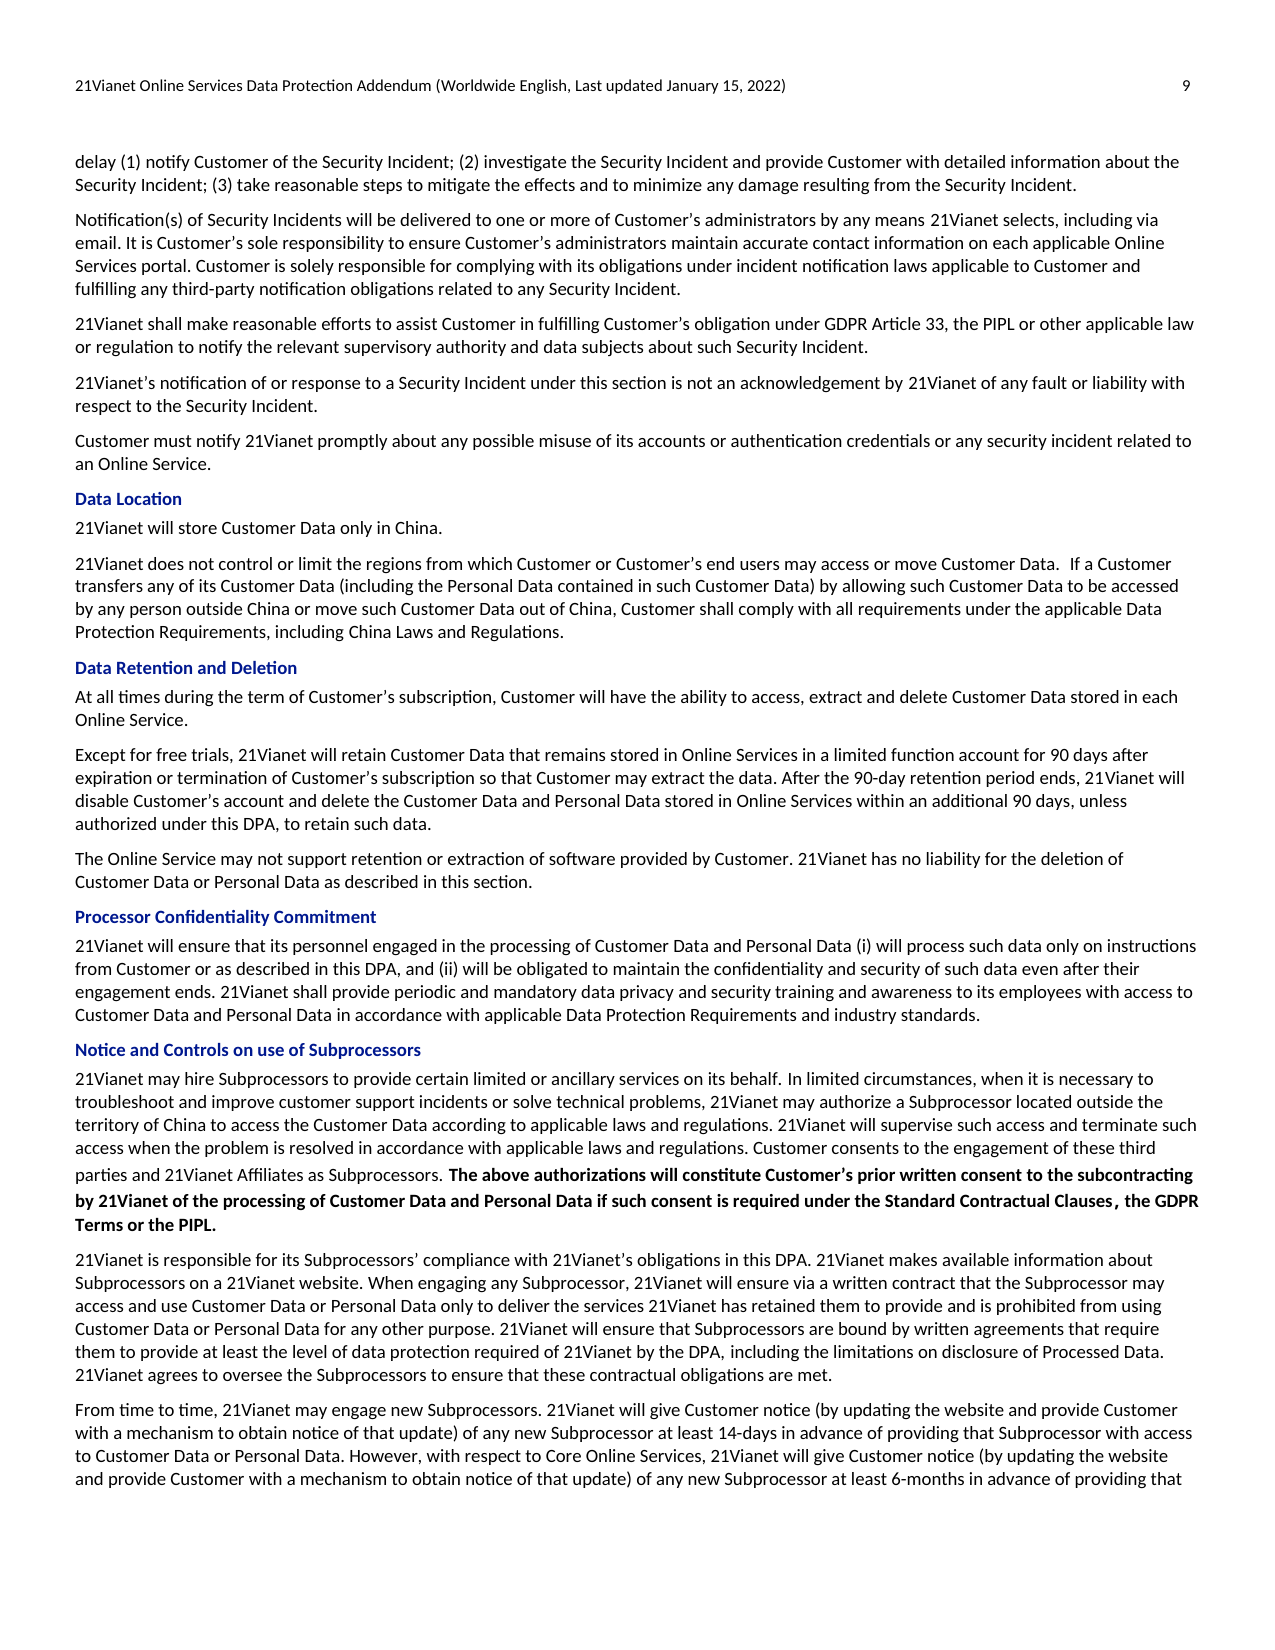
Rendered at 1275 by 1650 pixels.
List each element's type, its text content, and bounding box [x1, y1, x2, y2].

text 21Vianet will ensure that its personnel engaged in the processing of Customer Data and Personal Data (i) will process such data only on instructions from Customer or as described in this DPA, and (ii) will be obligated to maintain the confidentiality and security of such data even after their engagement ends. 21Vianet shall provide periodic and mandatory data privacy and security training and awareness to its employees with access to Customer Data and Personal Data in accordance with applicable Data Protection Requirements and industry standards. [75, 934, 1200, 1026]
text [75, 150, 1200, 196]
subtitle Notice and Controls on use of Subprocessors [75, 1039, 1200, 1062]
text Except for free trials, 21Vianet will retain Customer Data that remains stored in Online Services in a limited function account for 90 days after expiration or termination of Customer’s subscription so that Customer may extract the data. After the 90-day retention period ends, 21Vianet will disable Customer’s account and delete the Customer Data and Personal Data stored in Online Services within an additional 90 days, unless authorized under this DPA, to retain such data. [75, 743, 1200, 835]
text The Online Service may not support retention or extraction of software provided by Customer. 21Vianet has no liability for the deletion of Customer Data or Personal Data as described in this section. [75, 847, 1200, 893]
text 21Vianet shall make reasonable efforts to assist Customer in fulfilling Customer’s obligation under GDPR Article 33, the PIPL or other applicable law or regulation to notify the relevant supervisory authority and data subjects about such Security Incident. [75, 312, 1200, 358]
text 21Vianet will store Customer Data only in China. [75, 516, 1200, 539]
text Customer must notify 21Vianet promptly about any possible misuse of its accounts or authentication credentials or any security incident related to an Online Service. [75, 429, 1200, 475]
subtitle Data Location [75, 487, 1200, 510]
text At all times during the term of Customer’s subscription, Customer will have the ability to access, extract and delete Customer Data stored in each Online Service. [75, 685, 1200, 731]
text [75, 1398, 1200, 1490]
text Notification(s) of Security Incidents will be delivered to one or more of Customer’s administrators by any means 21Vianet selects, including via email. It is Customer’s sole responsibility to ensure Customer’s administrators maintain accurate contact information on each applicable Online Services portal. Customer is solely responsible for complying with its obligations under incident notification laws applicable to Customer and fulfilling any third-party notification obligations related to any Security Incident. [75, 208, 1200, 300]
text 21Vianet does not control or limit the regions from which Customer or Customer’s end users may access or move Customer Data. If a Customer transfers any of its Customer Data (including the Personal Data contained in such Customer Data) by allowing such Customer Data to be accessed by any person outside China or move such Customer Data out of China, Customer shall comply with all requirements under the applicable Data Protection Requirements, including China Laws and Regulations. [75, 552, 1200, 643]
text 21Vianet’s notification of or response to a Security Incident under this section is not an acknowledgement by 21Vianet of any fault or liability with respect to the Security Incident. [75, 371, 1200, 417]
subtitle Processor Confidentiality Commitment [75, 906, 1200, 928]
text 21Vianet is responsible for its Subprocessors’ compliance with 21Vianet’s obligations in this DPA. 21Vianet makes available information about Subprocessors on a 21Vianet website. When engaging any Subprocessor, 21Vianet will ensure via a written contract that the Subprocessor may access and use Customer Data or Personal Data only to deliver the services 21Vianet has retained them to provide and is prohibited from using Customer Data or Personal Data for any other purpose. 21Vianet will ensure that Subprocessors are bound by written agreements that require them to provide at least the level of data protection required of 21Vianet by the DPA, including the limitations on disclosure of Processed Data. 21Vianet agrees to oversee the Subprocessors to ensure that these contractual obligations are met. [75, 1248, 1200, 1386]
subtitle Data Retention and Deletion [75, 656, 1200, 679]
text 21Vianet may hire Subprocessors to provide certain limited or ancillary services on its behalf. In limited circumstances, when it is necessary to troubleshoot and improve customer support incidents or solve technical problems, 21Vianet may authorize a Subprocessor located outside the territory of China to access the Customer Data according to applicable laws and regulations. 21Vianet will supervise such access and terminate such access when the problem is resolved in accordance with applicable laws and regulations. Customer consents to the engagement of these third parties and 21Vianet Affiliates as Subprocessors. The above authorizations will constitute Customer’s prior written consent to the subcontracting by 21Vianet of the processing of Customer Data and Personal Data if such consent is required under the Standard Contractual Clauses, the GDPR Terms or the PIPL. [75, 1067, 1200, 1236]
